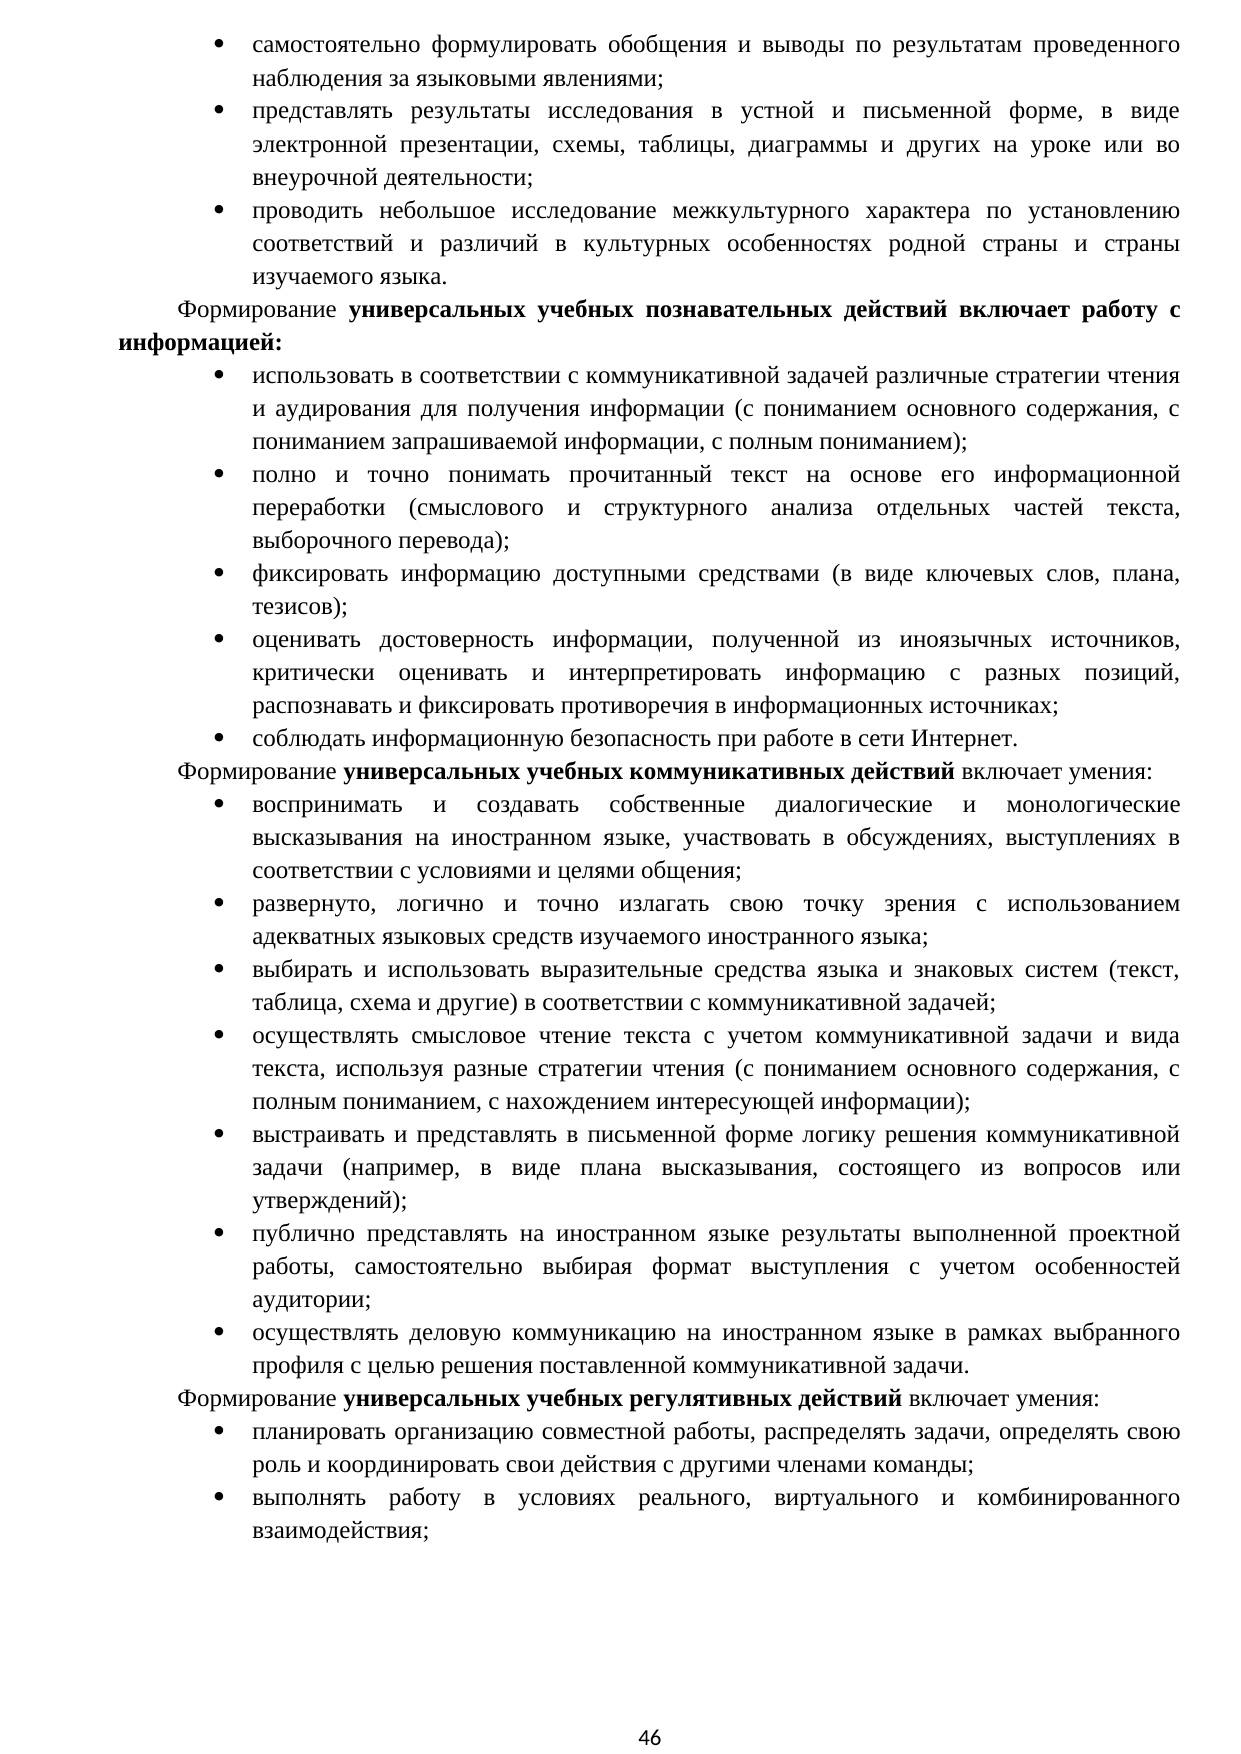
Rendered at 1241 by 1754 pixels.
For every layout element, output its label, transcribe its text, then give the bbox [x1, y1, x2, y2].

text Формирование универсальных учебных коммуникативных действий включает умения: [118, 756, 1181, 785]
text Формирование универсальных учебных регулятивных действий включает умения: [118, 1383, 1181, 1412]
text Формирование универсальных учебных познавательных действий включает работу с информацией: [118, 294, 1181, 356]
list выполнять работу в условиях реального, виртуального и комбинированного взаимодействия; [214, 1482, 1181, 1544]
list представлять результаты исследования в устной и письменной форме, в виде электронной презентации, схемы, таблицы, диаграммы и других на уроке или во внеурочной деятельности; [214, 96, 1181, 190]
list осуществлять деловую коммуникацию на иностранном языке в рамках выбранного профиля с целью решения поставленной коммуникативной задачи. [214, 1317, 1181, 1379]
list самостоятельно формулировать обобщения и выводы по результатам проведенного наблюдения за языковыми явлениями; [214, 29, 1181, 91]
list проводить небольшое исследование межкультурного характера по установлению соответствий и различий в культурных особенностях родной страны и страны изучаемого языка. [214, 195, 1181, 289]
list публично представлять на иностранном языке результаты выполненной проектной работы, самостоятельно выбирая формат выступления с учетом особенностей аудитории; [214, 1218, 1181, 1313]
list выбирать и использовать выразительные средства языка и знаковых систем (текст, таблица, схема и другие) в соответствии с коммуникативной задачей; [214, 954, 1181, 1016]
list фиксировать информацию доступными средствами (в виде ключевых слов, плана, тезисов); [214, 558, 1181, 620]
list осуществлять смысловое чтение текста с учетом коммуникативной задачи и вида текста, используя разные стратегии чтения (с пониманием основного содержания, с полным пониманием, с нахождением интересующей информации); [214, 1020, 1181, 1115]
list развернуто, логично и точно излагать свою точку зрения с использованием адекватных языковых средств изучаемого иностранного языка; [214, 888, 1181, 950]
list выстраивать и представлять в письменной форме логику решения коммуникативной задачи (например, в виде плана высказывания, состоящего из вопросов или утверждений); [214, 1119, 1181, 1214]
list соблюдать информационную безопасность при работе в сети Интернет. [214, 723, 1181, 752]
list полно и точно понимать прочитанный текст на основе его информационной переработки (смыслового и структурного анализа отдельных частей текста, выборочного перевода); [214, 459, 1181, 554]
list планировать организацию совместной работы, распределять задачи, определять свою роль и координировать свои действия с другими членами команды; [214, 1416, 1181, 1478]
list воспринимать и создавать собственные диалогические и монологические высказывания на иностранном языке, участвовать в обсуждениях, выступлениях в соответствии с условиями и целями общения; [214, 789, 1181, 884]
list оценивать достоверность информации, полученной из иноязычных источников, критически оценивать и интерпретировать информацию с разных позиций, распознавать и фиксировать противоречия в информационных источниках; [214, 624, 1181, 719]
list использовать в соответствии с коммуникативной задачей различные стратегии чтения и аудирования для получения информации (с пониманием основного содержания, с пониманием запрашиваемой информации, с полным пониманием); [214, 360, 1181, 454]
